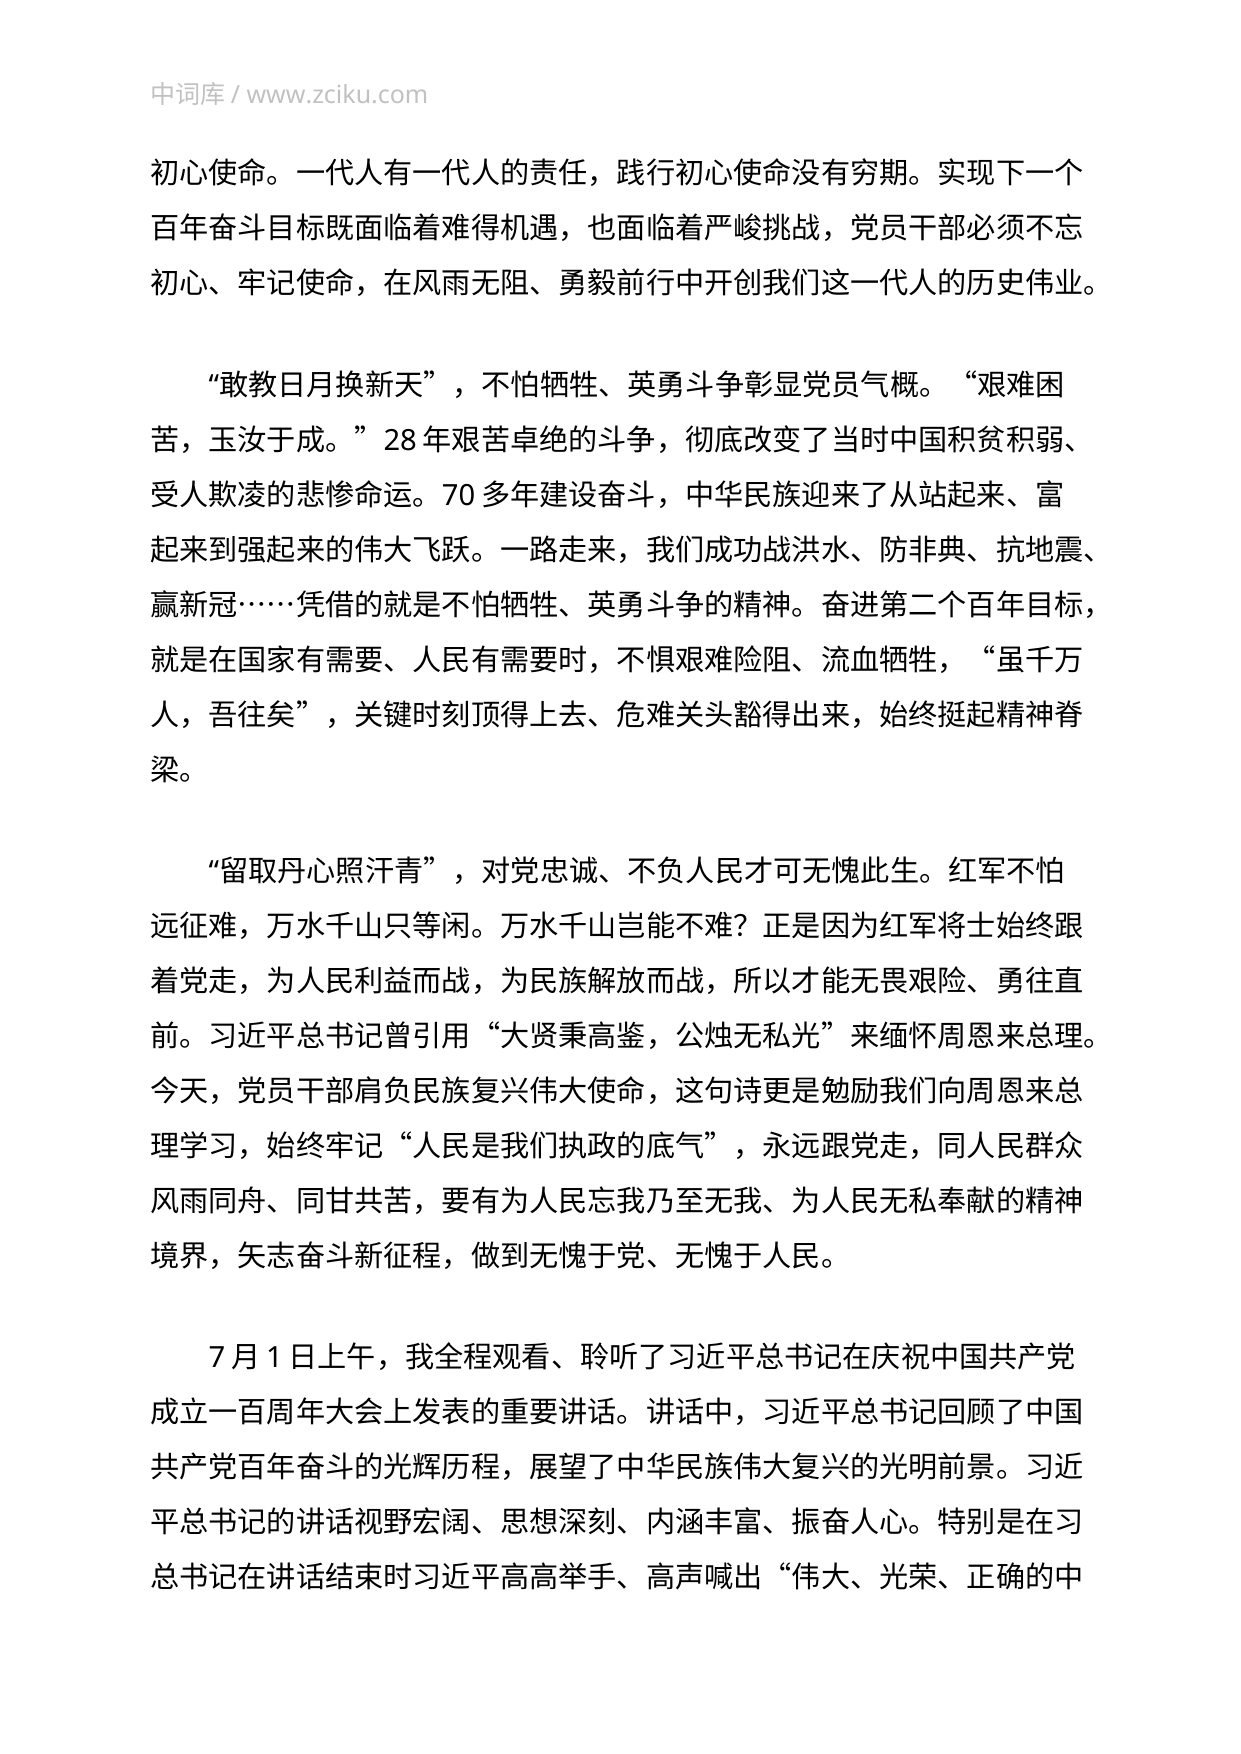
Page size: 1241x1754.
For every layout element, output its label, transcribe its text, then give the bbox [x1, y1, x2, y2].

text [150, 1334, 1090, 1596]
text “敢教日月换新天”，不怕牺牲、英勇斗争彰显党员气概。“艰难困苦，玉汝于成。”28年艰苦卓绝的斗争，彻底改变了当时中国积贫积弱、受人欺凌的悲惨命运。70多年建设奋斗，中华民族迎来了从站起来、富起来到强起来的伟大飞跃。一路走来，我们成功战洪水、防非典、抗地震、赢新冠……凭借的就是不怕牺牲、英勇斗争的精神。奋进第二个百年目标，就是在国家有需要、人民有需要时，不惧艰难险阻、流血牺牲，“虽千万人，吾往矣”，关键时刻顶得上去、危难关头豁得出来，始终挺起精神脊梁。 [150, 362, 1090, 788]
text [150, 150, 1090, 302]
text “留取丹心照汗青”，对党忠诚、不负人民才可无愧此生。红军不怕远征难，万水千山只等闲。万水千山岂能不难？正是因为红军将士始终跟着党走，为人民利益而战，为民族解放而战，所以才能无畏艰险、勇往直前。习近平总书记曾引用“大贤秉高鉴，公烛无私光”来缅怀周恩来总理。今天，党员干部肩负民族复兴伟大使命，这句诗更是勉励我们向周恩来总理学习，始终牢记“人民是我们执政的底气”，永远跟党走，同人民群众风雨同舟、同甘共苦，要有为人民忘我乃至无我、为人民无私奉献的精神境界，矢志奋斗新征程，做到无愧于党、无愧于人民。 [150, 848, 1090, 1274]
